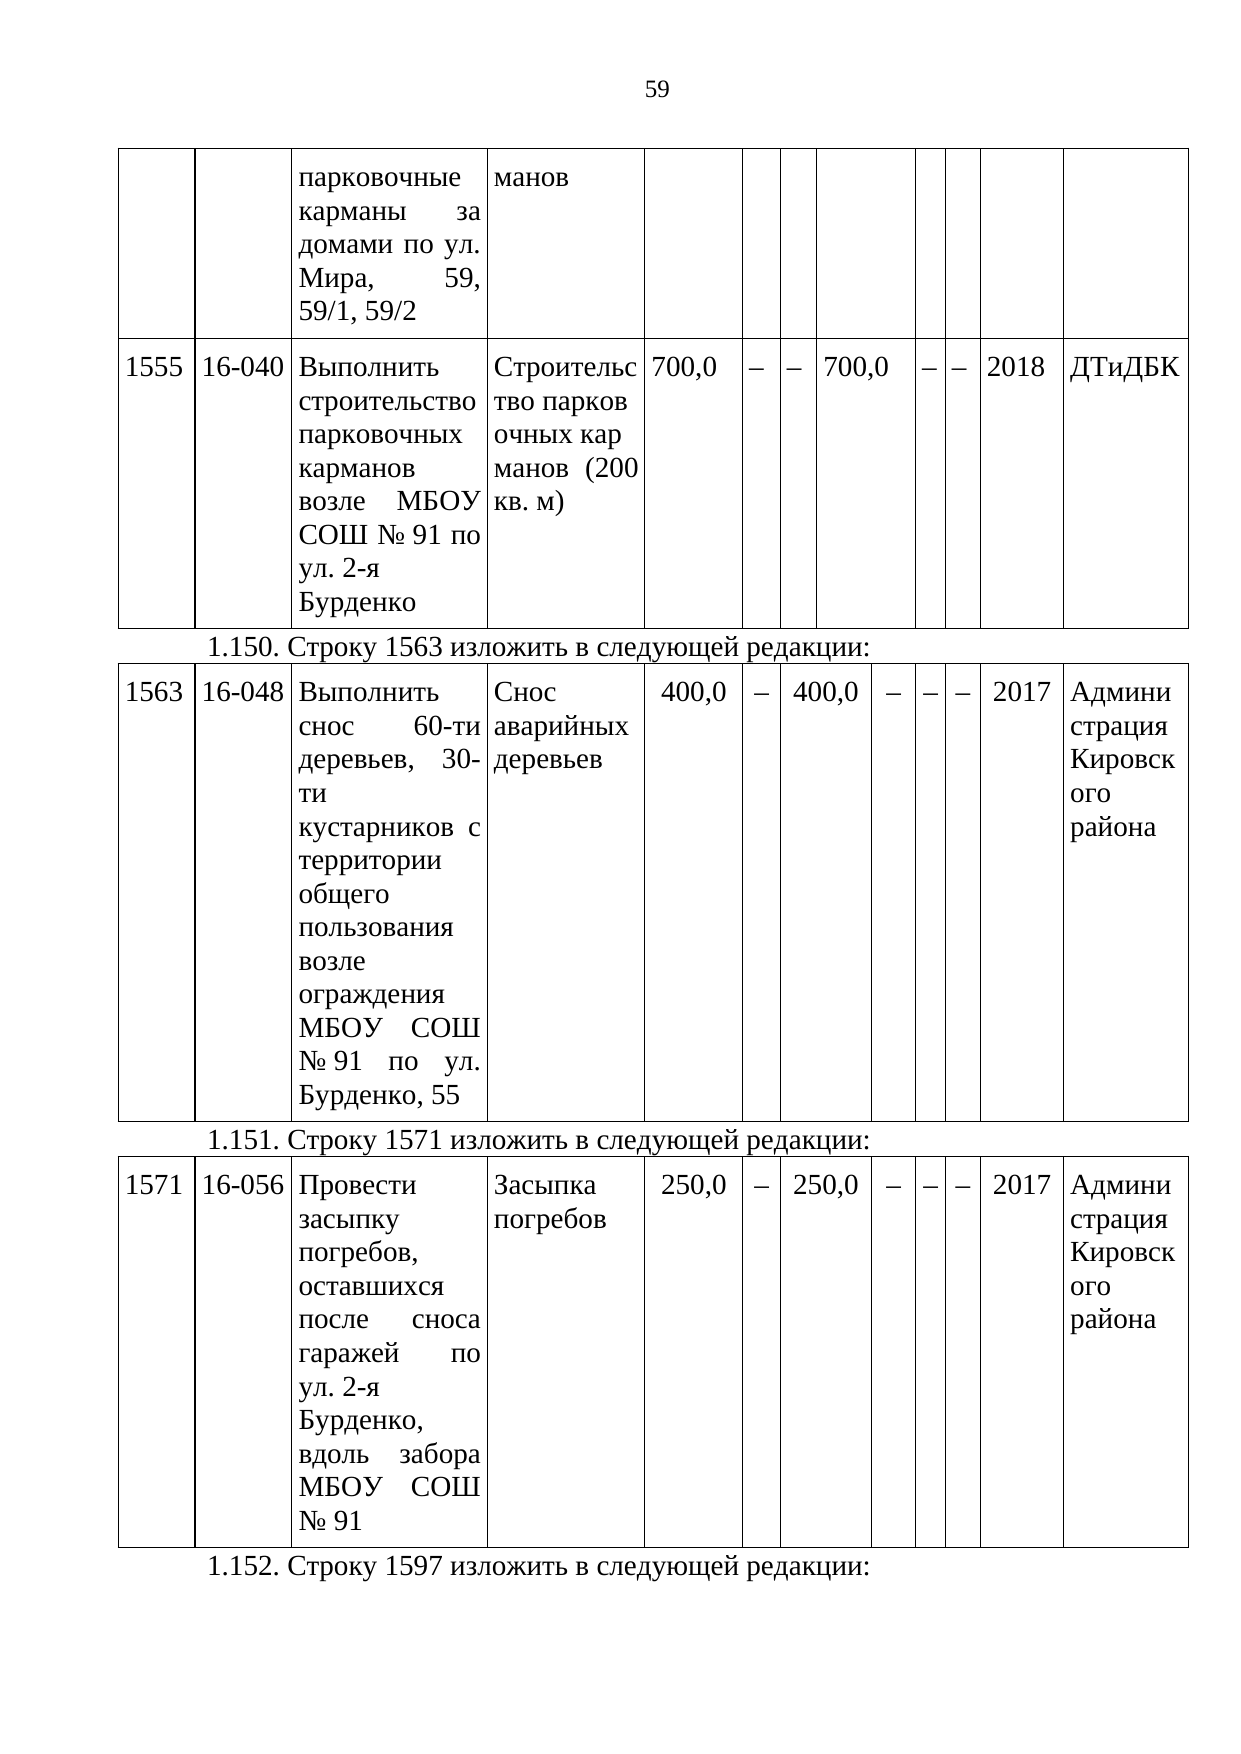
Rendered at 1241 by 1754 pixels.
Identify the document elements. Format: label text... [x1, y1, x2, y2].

text 1.152. Строку 1597 изложить в следующей редакции: [133, 1548, 1181, 1582]
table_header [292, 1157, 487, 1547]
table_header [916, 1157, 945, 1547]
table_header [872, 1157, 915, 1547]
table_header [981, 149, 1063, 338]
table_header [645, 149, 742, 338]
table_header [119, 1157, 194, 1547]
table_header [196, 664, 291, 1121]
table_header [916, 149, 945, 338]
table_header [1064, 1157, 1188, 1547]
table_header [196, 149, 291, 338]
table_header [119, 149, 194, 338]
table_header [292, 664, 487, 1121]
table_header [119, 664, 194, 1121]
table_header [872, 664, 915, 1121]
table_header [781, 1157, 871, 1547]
text 1.150. Строку 1563 изложить в следующей редакции: [133, 629, 1181, 663]
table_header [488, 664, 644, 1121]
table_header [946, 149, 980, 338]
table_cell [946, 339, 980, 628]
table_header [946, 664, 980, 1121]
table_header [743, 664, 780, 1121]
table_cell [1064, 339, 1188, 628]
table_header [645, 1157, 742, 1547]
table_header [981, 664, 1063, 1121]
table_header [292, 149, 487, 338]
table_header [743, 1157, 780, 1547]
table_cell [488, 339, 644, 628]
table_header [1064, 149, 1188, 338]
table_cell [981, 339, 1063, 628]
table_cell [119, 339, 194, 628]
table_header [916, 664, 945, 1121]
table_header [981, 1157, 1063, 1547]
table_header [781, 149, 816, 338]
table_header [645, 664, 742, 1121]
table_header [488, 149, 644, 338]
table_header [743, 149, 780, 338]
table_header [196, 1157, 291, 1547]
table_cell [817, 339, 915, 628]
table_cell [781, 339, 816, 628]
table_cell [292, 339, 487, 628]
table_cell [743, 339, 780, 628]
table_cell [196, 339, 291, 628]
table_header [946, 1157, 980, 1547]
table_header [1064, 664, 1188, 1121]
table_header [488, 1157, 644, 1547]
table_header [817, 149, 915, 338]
text 1.151. Строку 1571 изложить в следующей редакции: [133, 1122, 1181, 1156]
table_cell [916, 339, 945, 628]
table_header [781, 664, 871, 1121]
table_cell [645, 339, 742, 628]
